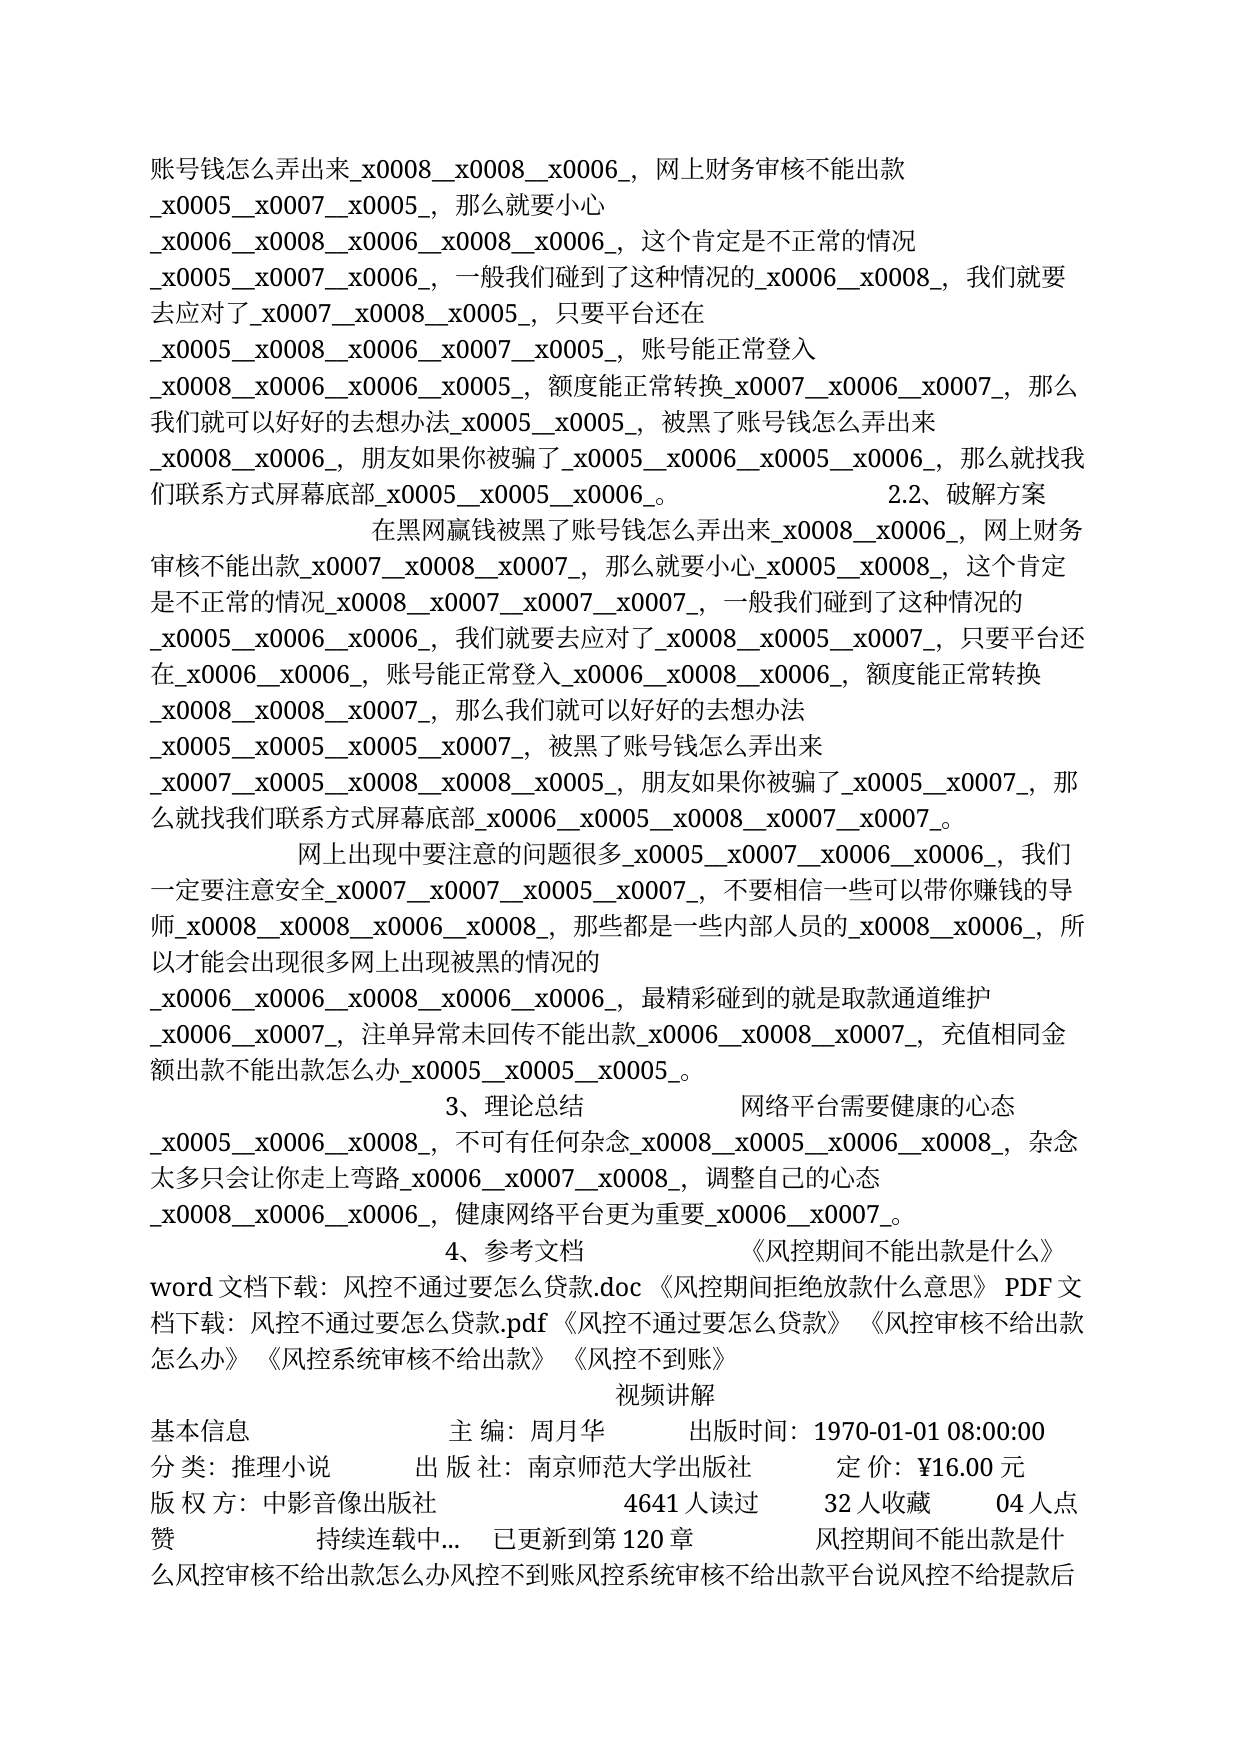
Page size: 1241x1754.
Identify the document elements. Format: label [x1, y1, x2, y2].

text [150, 150, 1090, 1591]
